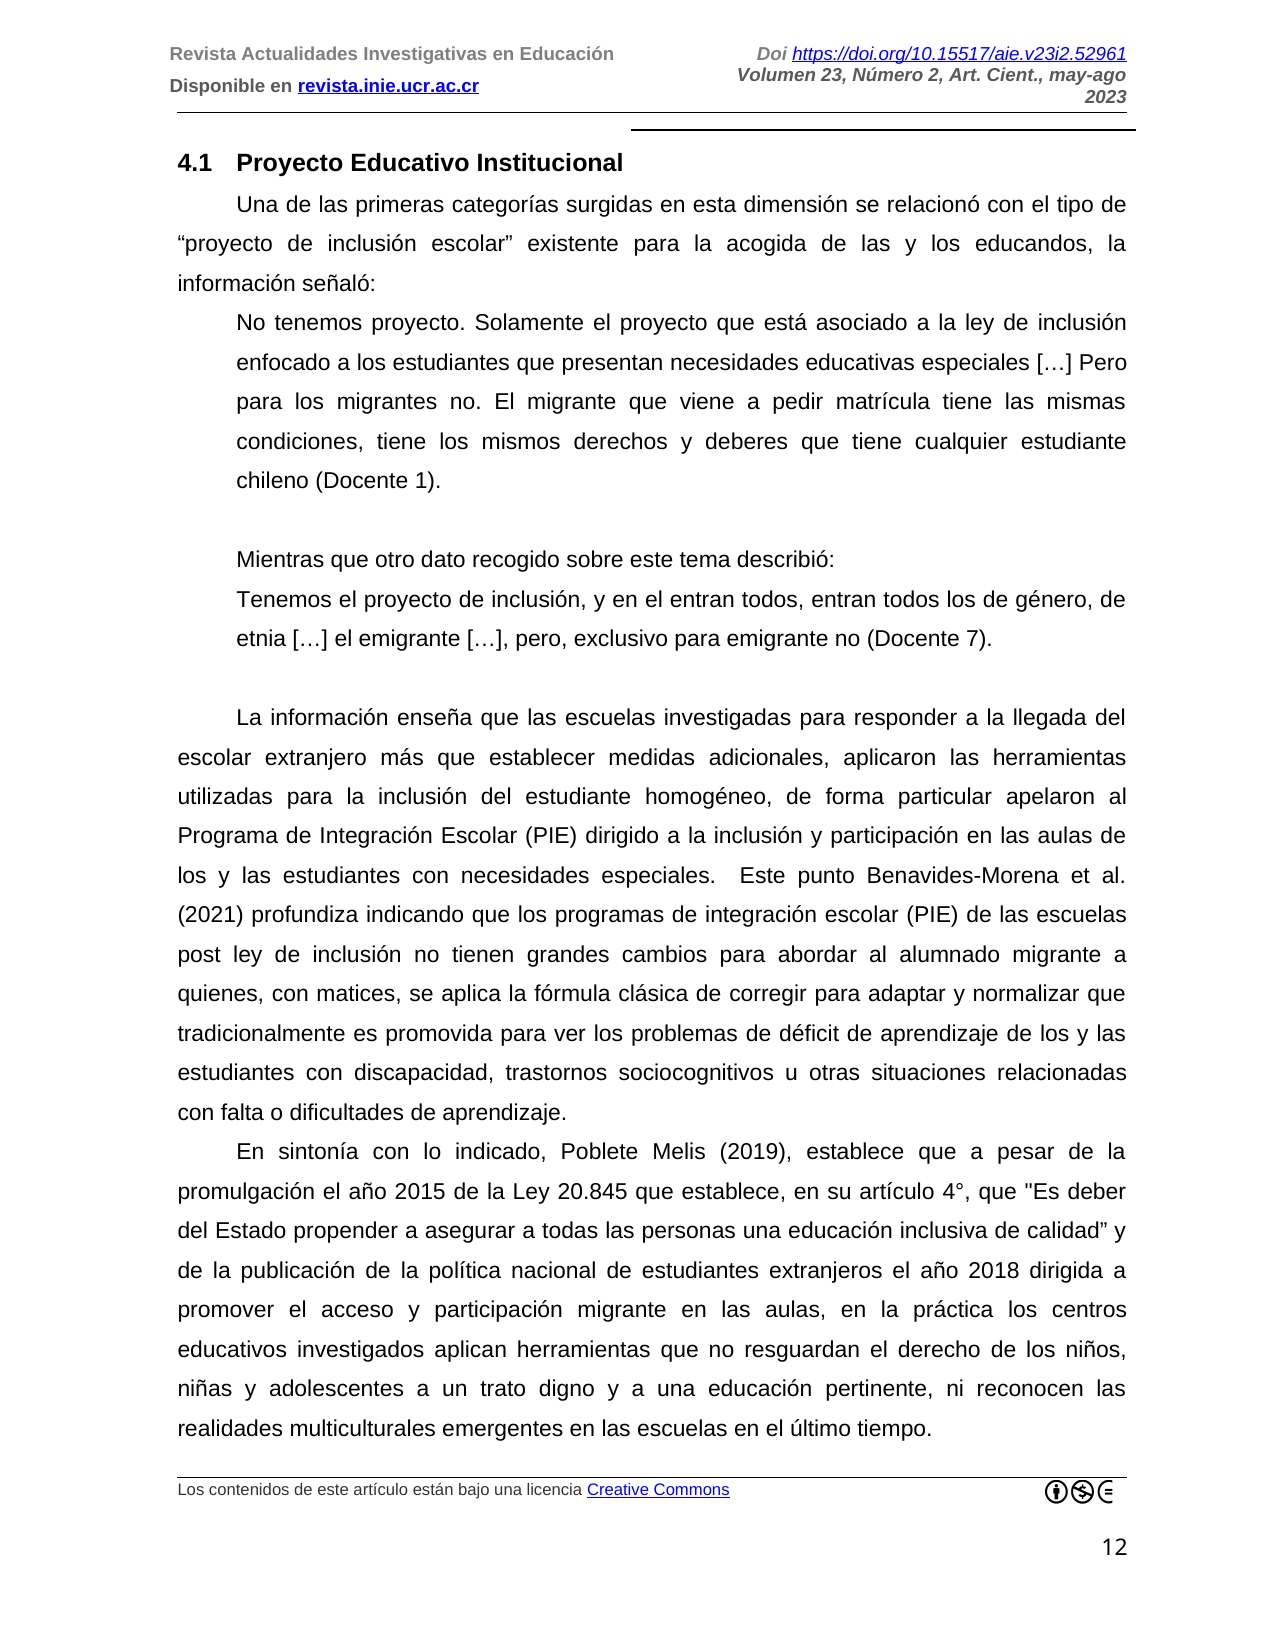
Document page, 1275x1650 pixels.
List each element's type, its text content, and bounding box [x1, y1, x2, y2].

picture [1045, 1480, 1113, 1505]
text Tenemos el proyecto de inclusión, y en el entran todos, entran todos los de género, de etnia […] el emigrante […], pero, exclusivo para emigrante no (Docente 7). [236, 586, 1127, 651]
text No tenemos proyecto. Solamente el proyecto que está asociado a la ley de inclusión enfocado a los estudiantes que presentan necesidades educativas especiales […] Pero para los migrantes no. El migrante que viene a pedir matrícula tiene las mismas condiciones, tiene los mismos derechos y deberes que tiene cualquier estudiante chileno (Docente 1). [236, 309, 1127, 493]
text 4.1 Proyecto Educativo Institucional [177, 148, 1127, 176]
text La información enseña que las escuelas investigadas para responder a la llegada del escolar extranjero más que establecer medidas adicionales, aplicaron las herramientas utilizadas para la inclusión del estudiante homogéneo, de forma particular apelaron al Programa de Integración Escolar (PIE) dirigido a la inclusión y participación en las aulas de los y las estudiantes con necesidades especiales. Este punto Benavides-Morena et al. (2021) profundiza indicando que los programas de integración escolar (PIE) de las escuelas post ley de inclusión no tienen grandes cambios para abordar al alumnado migrante a quienes, con matices, se aplica la fórmula clásica de corregir para adaptar y normalizar que tradicionalmente es promovida para ver los problemas de déficit de aprendizaje de los y las estudiantes con discapacidad, trastornos sociocognitivos u otras situaciones relacionadas con falta o dificultades de aprendizaje. [177, 704, 1127, 1125]
text Una de las primeras categorías surgidas en esta dimensión se relacionó con el tipo de “proyecto de inclusión escolar” existente para la acogida de las y los educandos, la información señaló: [177, 191, 1127, 296]
text En sintonía con lo indicado, Poblete Melis (2019), establece que a pesar de la promulgación el año 2015 de la Ley 20.845 que establece, en su artículo 4°, que "Es deber del Estado propender a asegurar a todas las personas una educación inclusiva de calidad” y de la publicación de la política nacional de estudiantes extranjeros el año 2018 dirigida a promover el acceso y participación migrante en las aulas, en la práctica los centros educativos investigados aplican herramientas que no resguardan el derecho de los niños, niñas y adolescentes a un trato digno y a una educación pertinente, ni reconocen las realidades multiculturales emergentes en las escuelas en el último tiempo. [177, 1138, 1127, 1441]
text Mientras que otro dato recogido sobre este tema describió: [177, 546, 1127, 572]
